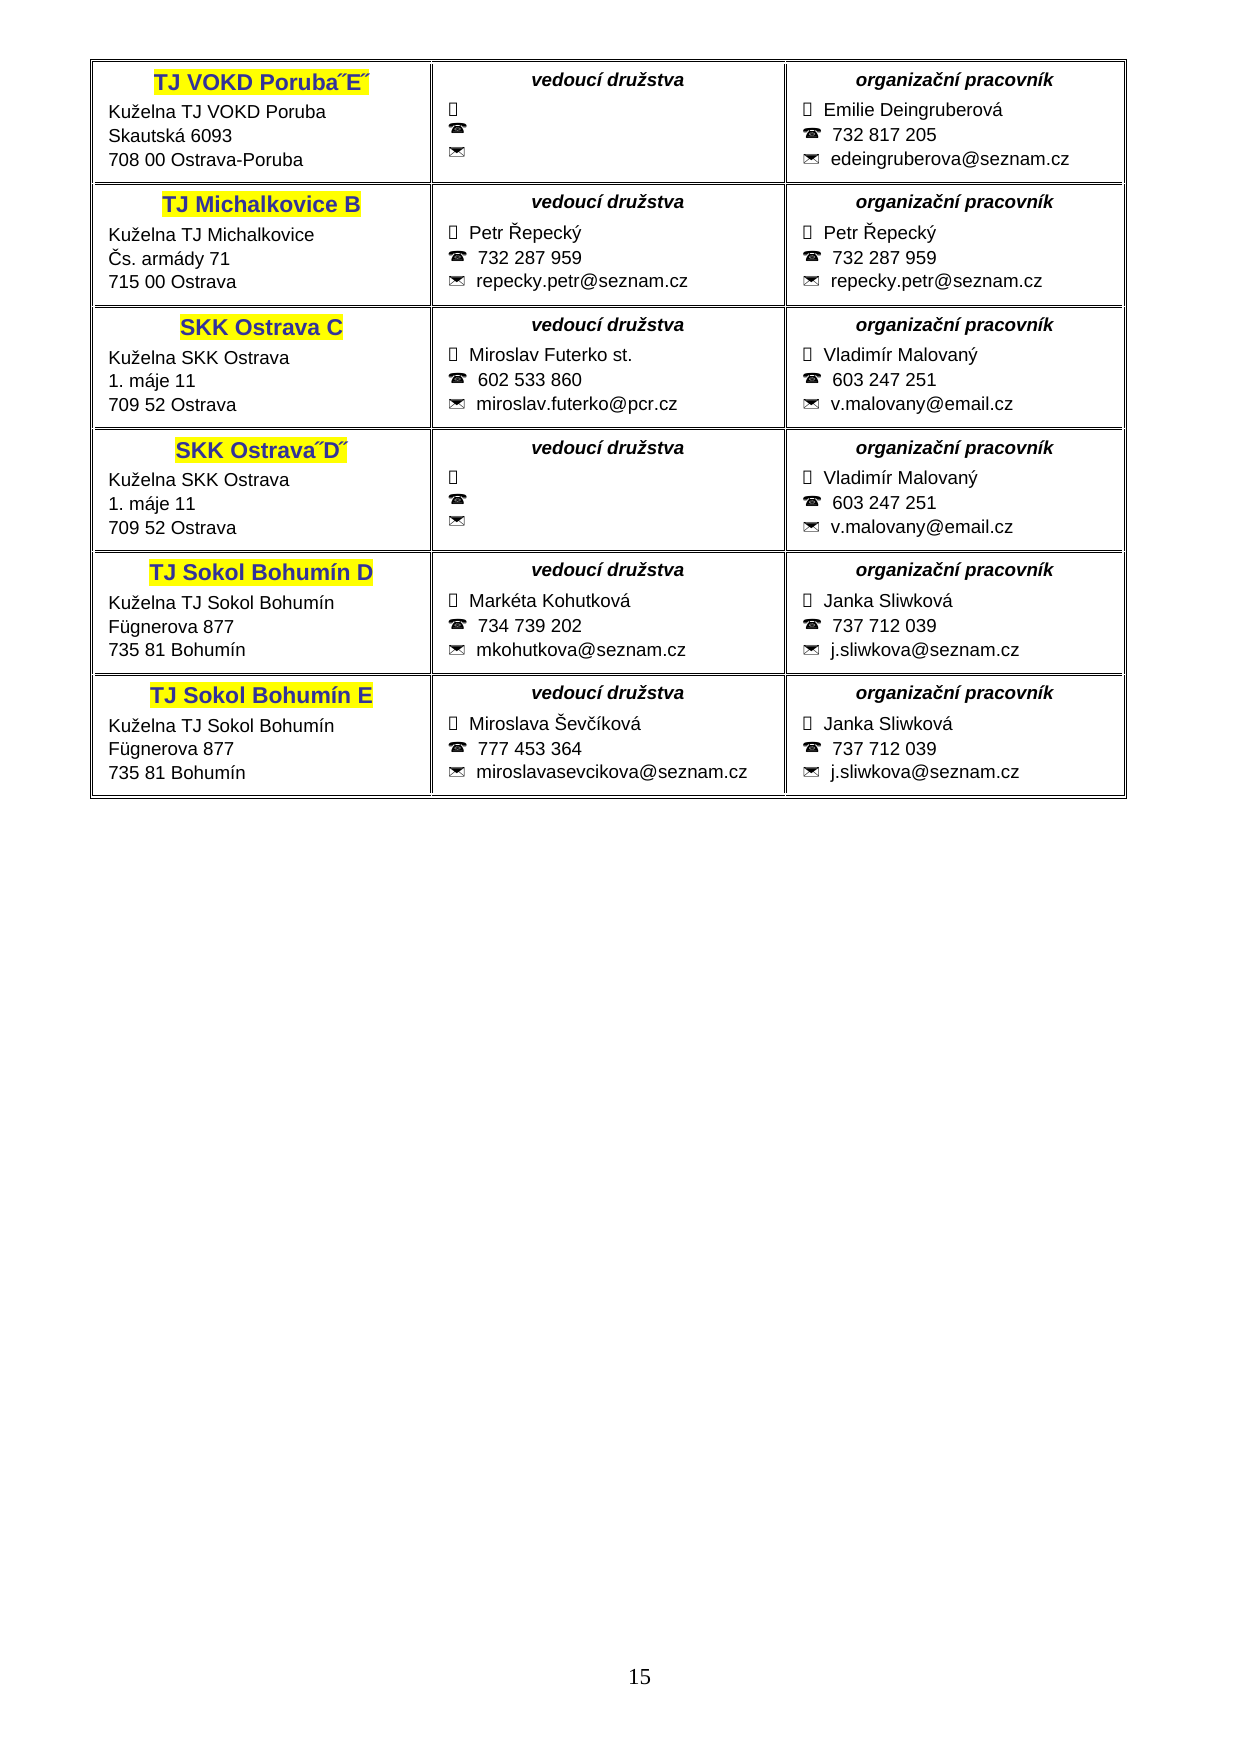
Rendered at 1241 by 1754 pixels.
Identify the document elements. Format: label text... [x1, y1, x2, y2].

table_cell vedoucí družstva 👤 [431, 60, 786, 182]
table_cell vedoucí družstva 👤 Miroslav Futerko st. 602 533 860 miroslav.futerko@pcr.cz [433, 308, 784, 427]
table_cell organizační pracovník 👤 Vladimír Malovaný 603 247 251 v.malovany@email.cz [787, 305, 1124, 427]
table_cell SKK Ostrava C Kuželna SKK Ostrava 1. máje 11 709 52 Ostrava [93, 305, 430, 427]
table_cell TJ Sokol Bohumín D Kuželna TJ Sokol Bohumín Fügnerova 877 735 81 Bohumín [92, 550, 431, 673]
table_cell SKK Ostrava˝D˝ Kuželna SKK Ostrava 1. máje 11 709 52 Ostrava [92, 427, 431, 550]
table_cell vedoucí družstva 👤 Petr Řepecký 732 287 959 repecky.petr@seznam.cz [433, 185, 784, 304]
table_cell organizační pracovník 👤 Vladimír Malovaný 603 247 251 v.malovany@email.cz [786, 427, 1125, 550]
table_cell TJ VOKD Poruba˝E˝ Kuželna TJ VOKD Poruba Skautská 6093 708 00 Ostrava-Poruba [93, 62, 431, 182]
table_cell TJ Sokol Bohumín E Kuželna TJ Sokol Bohumín Fügnerova 877 735 81 Bohumín [93, 673, 431, 795]
table_cell organizační pracovník 👤 Petr Řepecký 732 287 959 repecky.petr@seznam.cz [787, 182, 1124, 304]
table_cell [786, 62, 1124, 182]
table_cell organizační pracovník 👤 Janka Sliwková 737 712 039 j.sliwkova@seznam.cz [786, 673, 1124, 795]
table_cell vedoucí družstva 👤 Miroslava Ševčíková 777 453 364 miroslavasevcikova@seznam.cz [431, 673, 786, 795]
table_cell vedoucí družstva 👤 Markéta Kohutková 734 739 202 mkohutkova@seznam.cz [433, 553, 784, 673]
table_cell vedoucí družstva 👤 [433, 430, 784, 550]
table_cell TJ Michalkovice B Kuželna TJ Michalkovice Čs. armády 71 715 00 Ostrava [93, 182, 430, 304]
table_cell organizační pracovník 👤 Janka Sliwková 737 712 039 j.sliwkova@seznam.cz [786, 550, 1125, 673]
